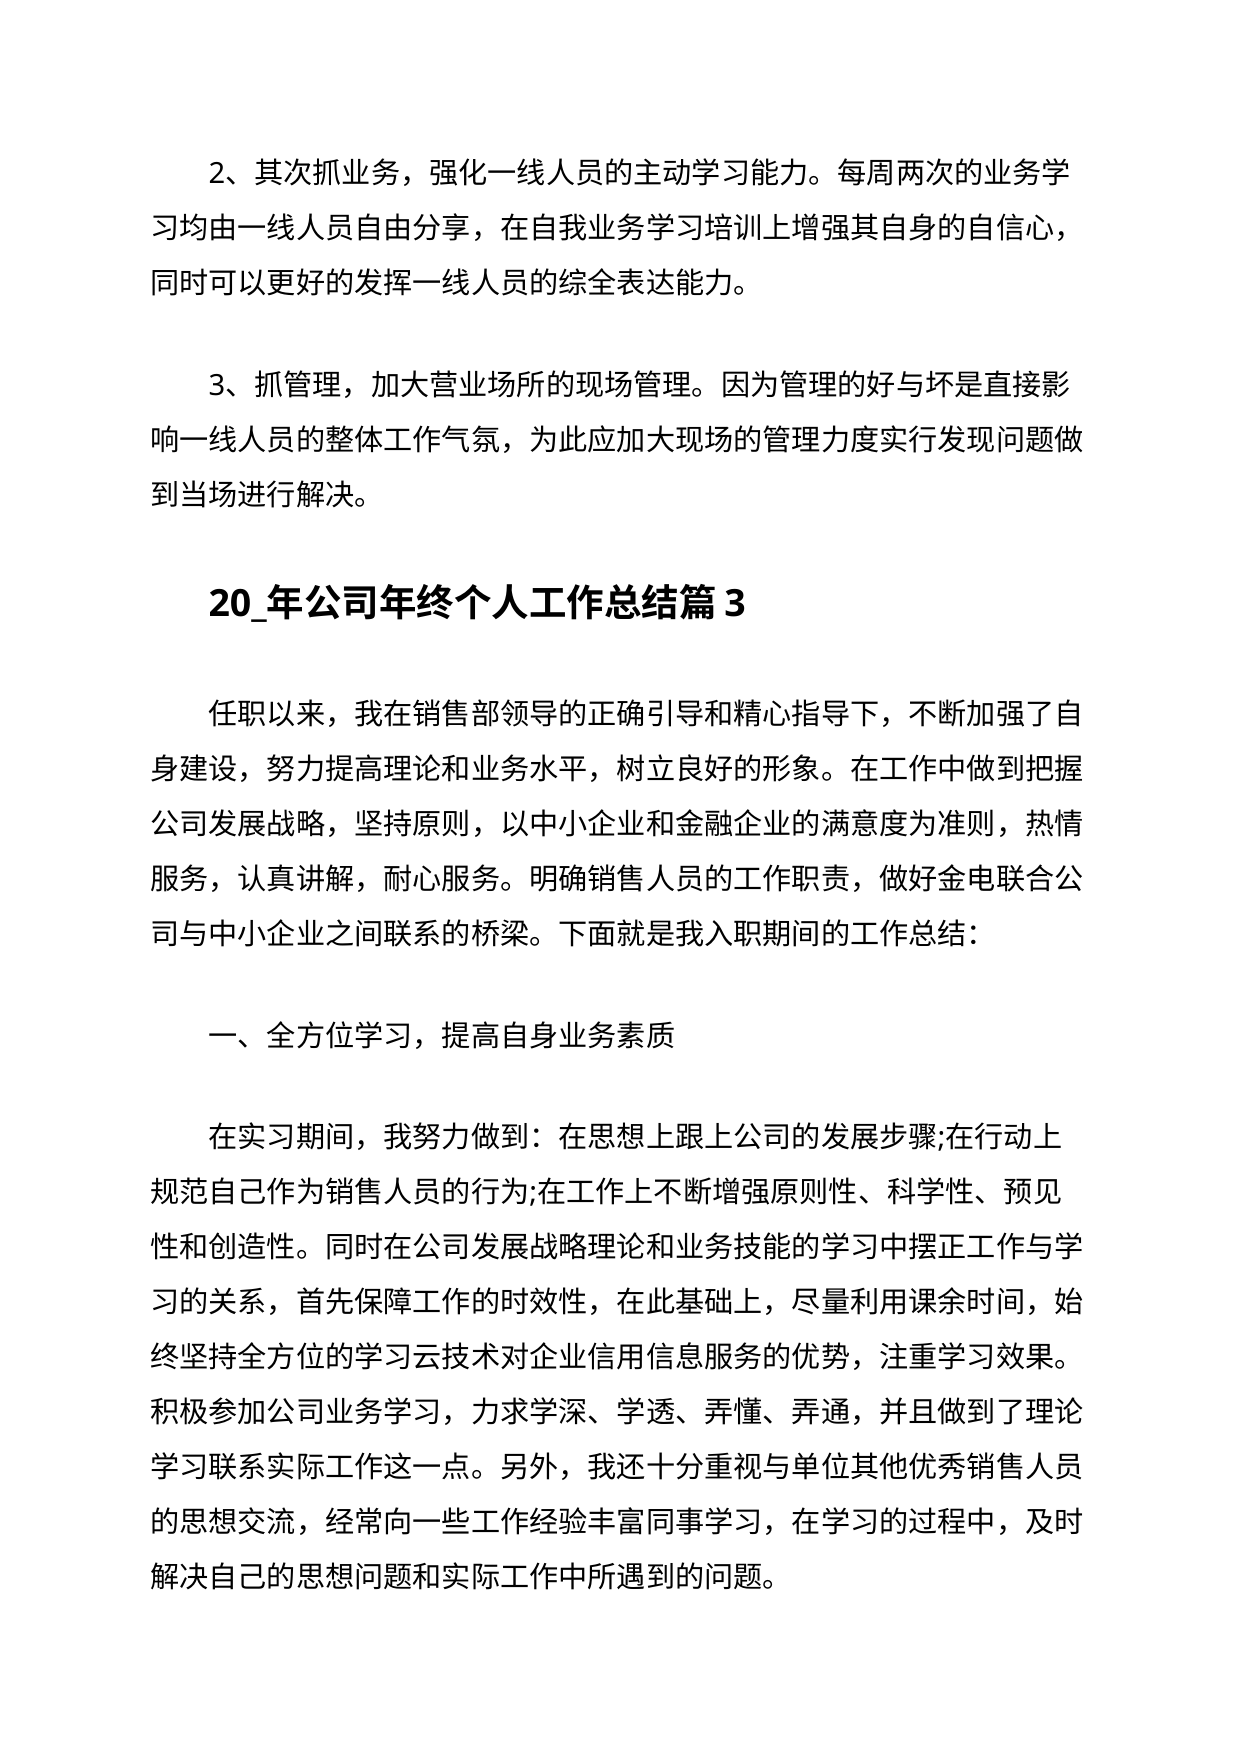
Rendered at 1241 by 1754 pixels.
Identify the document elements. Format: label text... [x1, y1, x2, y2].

text 任职以来，我在销售部领导的正确引导和精心指导下，不断加强了自身建设，努力提高理论和业务水平，树立良好的形象。在工作中做到把握公司发展战略，坚持原则，以中小企业和金融企业的满意度为准则，热情服务，认真讲解，耐心服务。明确销售人员的工作职责，做好金电联合公司与中小企业之间联系的桥梁。下面就是我入职期间的工作总结： [150, 691, 1090, 953]
text 3、抓管理，加大营业场所的现场管理。因为管理的好与坏是直接影响一线人员的整体工作气氛，为此应加大现场的管理力度实行发现问题做到当场进行解决。 [150, 362, 1090, 514]
text 在实习期间，我努力做到：在思想上跟上公司的发展步骤;在行动上规范自己作为销售人员的行为;在工作上不断增强原则性、科学性、预见性和创造性。同时在公司发展战略理论和业务技能的学习中摆正工作与学习的关系，首先保障工作的时效性，在此基础上，尽量利用课余时间，始终坚持全方位的学习云技术对企业信用信息服务的优势，注重学习效果。积极参加公司业务学习，力求学深、学透、弄懂、弄通，并且做到了理论学习联系实际工作这一点。另外，我还十分重视与单位其他优秀销售人员的思想交流，经常向一些工作经验丰富同事学习，在学习的过程中，及时解决自己的思想问题和实际工作中所遇到的问题。 [150, 1114, 1090, 1596]
text 20_年公司年终个人工作总结篇3 [150, 573, 1090, 628]
text 一、全方位学习，提高自身业务素质 [150, 1012, 1090, 1054]
text 2、其次抓业务，强化一线人员的主动学习能力。每周两次的业务学习均由一线人员自由分享，在自我业务学习培训上增强其自身的自信心，同时可以更好的发挥一线人员的综全表达能力。 [150, 150, 1090, 302]
